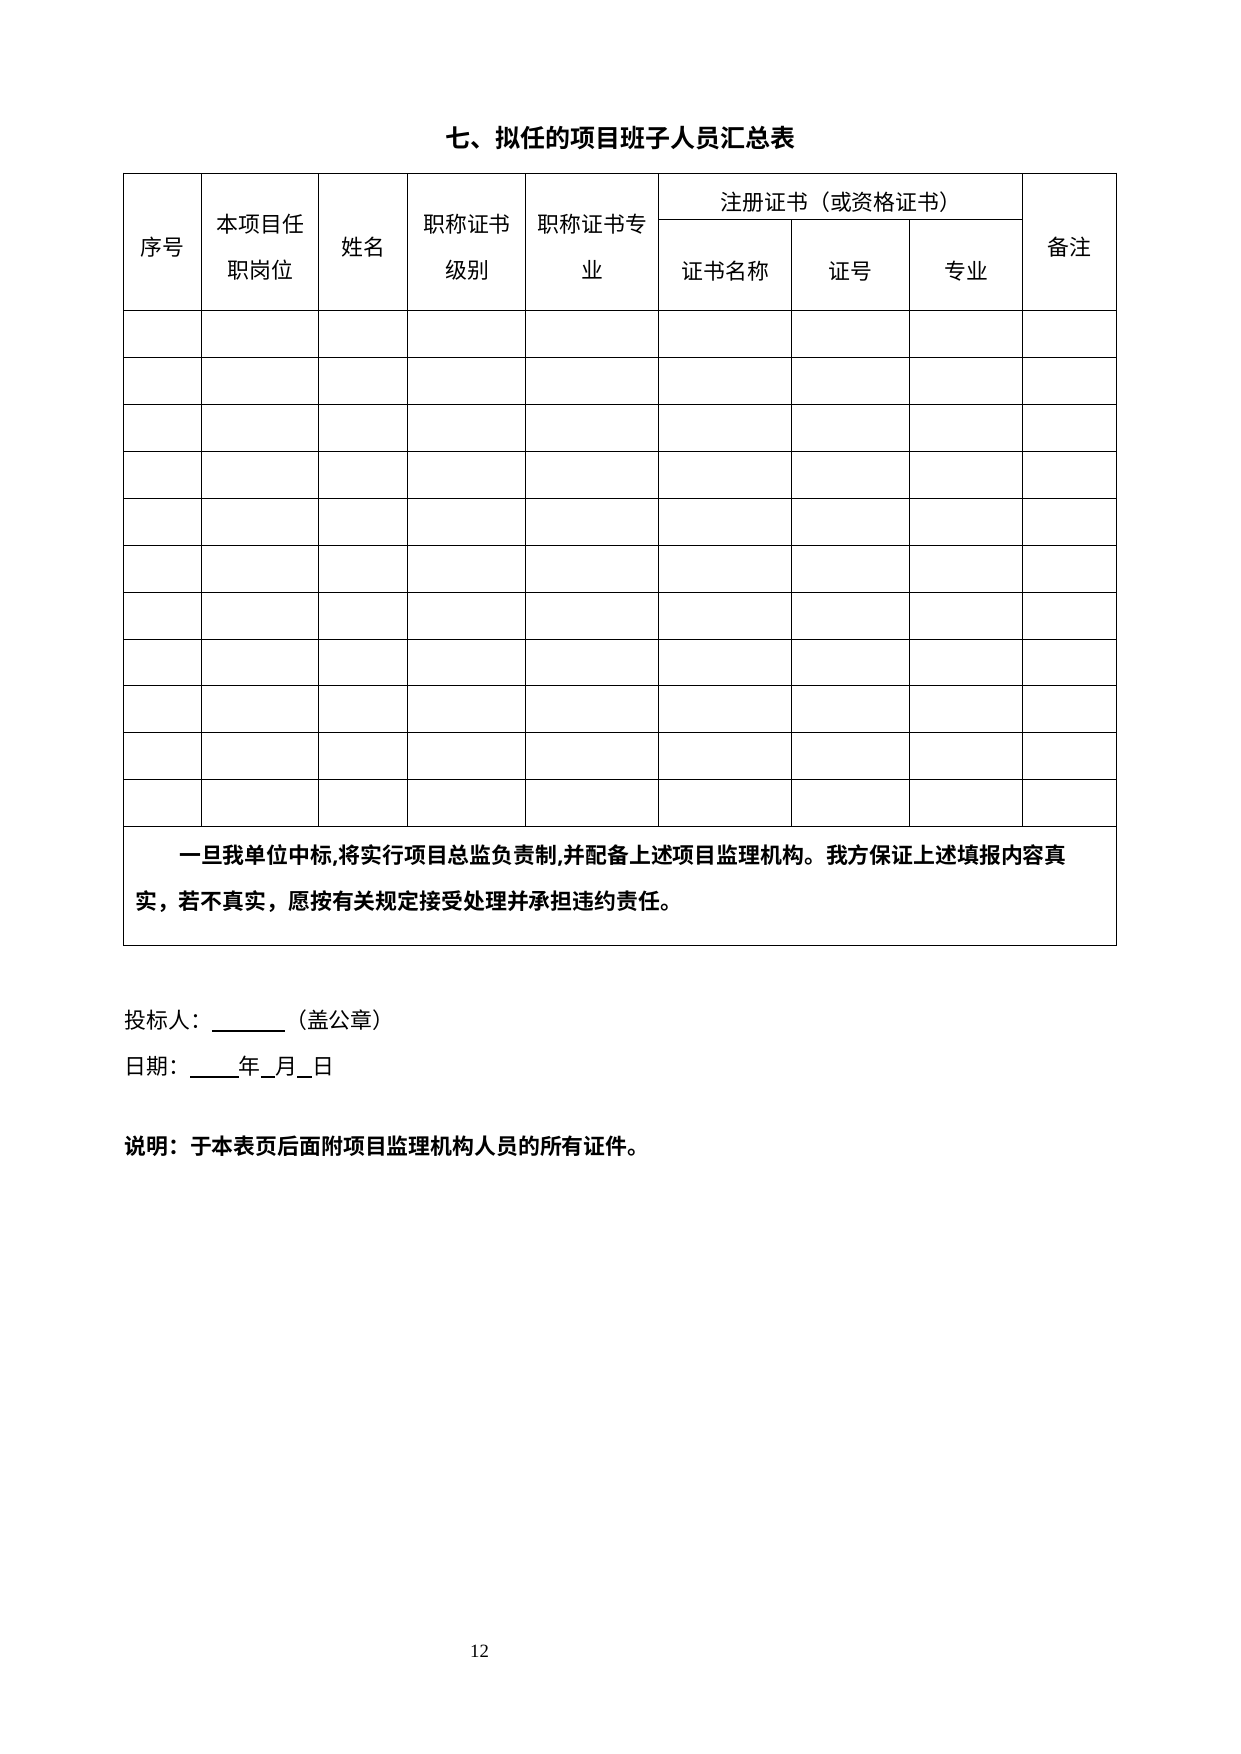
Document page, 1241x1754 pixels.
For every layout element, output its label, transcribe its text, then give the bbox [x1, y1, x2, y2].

table_cell [792, 499, 909, 545]
table_cell [792, 733, 909, 779]
table_cell 证号 [792, 220, 909, 310]
table_cell [659, 499, 791, 545]
table_cell [202, 686, 318, 732]
table_cell [659, 733, 791, 779]
table_cell [124, 593, 201, 638]
table_cell [408, 780, 525, 826]
table_cell [1023, 405, 1116, 451]
table_cell [526, 311, 658, 357]
table_cell [408, 593, 525, 638]
table_cell [1023, 311, 1116, 357]
table_cell 证书名称 [659, 220, 791, 310]
table_cell [526, 686, 658, 732]
table_cell [910, 405, 1022, 451]
table_cell [1023, 686, 1116, 732]
table_header 本项目任职岗位 [202, 174, 318, 310]
table_cell [124, 452, 201, 498]
table_cell [526, 780, 658, 826]
text 七、拟任的项目班子人员汇总表 [124, 118, 1116, 154]
table_cell [910, 452, 1022, 498]
table_header 姓名 [319, 174, 407, 310]
table_cell [792, 780, 909, 826]
table_cell [910, 780, 1022, 826]
text 说明：于本表页后面附项目监理机构人员的所有证件。 [124, 1129, 1116, 1161]
table_cell [319, 733, 407, 779]
table_cell [659, 405, 791, 451]
table_header 备注 [1023, 174, 1116, 310]
table_cell [408, 452, 525, 498]
table_cell [910, 733, 1022, 779]
table_cell [202, 311, 318, 357]
table_header 序号 [124, 174, 201, 310]
table_cell [319, 311, 407, 357]
table_cell [319, 640, 407, 685]
table_cell [408, 640, 525, 685]
table_cell [202, 405, 318, 451]
table_cell [1023, 640, 1116, 685]
table_cell [124, 358, 201, 404]
table_cell [792, 593, 909, 638]
table_cell [792, 311, 909, 357]
table_cell [1023, 452, 1116, 498]
table_cell [659, 452, 791, 498]
table_cell [659, 686, 791, 732]
table_header 职称证书级别 [408, 174, 525, 310]
table_cell [526, 499, 658, 545]
table_cell [408, 733, 525, 779]
table_cell [910, 593, 1022, 638]
table_cell [408, 358, 525, 404]
table_cell [1023, 733, 1116, 779]
table_cell [319, 499, 407, 545]
table_cell [526, 640, 658, 685]
table_cell [910, 499, 1022, 545]
table_cell [202, 452, 318, 498]
table_cell [408, 405, 525, 451]
table_cell [408, 686, 525, 732]
table_cell [526, 452, 658, 498]
table_cell [202, 780, 318, 826]
table_cell [792, 640, 909, 685]
table_cell [659, 546, 791, 592]
table_cell [408, 311, 525, 357]
table_cell 一旦我单位中标,将实行项目总监负责制,并配备上述项目监理机构。我方保证上述填报内容真实，若不真实，愿按有关规定接受处理并承担违约责任。 [124, 827, 1116, 945]
table_cell [910, 640, 1022, 685]
table_cell [202, 546, 318, 592]
table_cell [526, 358, 658, 404]
table_cell [202, 358, 318, 404]
table_cell [526, 733, 658, 779]
table_cell [202, 593, 318, 638]
table_cell [202, 499, 318, 545]
table_cell 专业 [910, 220, 1022, 310]
table_header 注册证书（或资格证书） [659, 174, 1022, 219]
table_cell [792, 686, 909, 732]
table_cell [1023, 546, 1116, 592]
table_cell [319, 593, 407, 638]
table_cell [124, 311, 201, 357]
table_cell [1023, 780, 1116, 826]
table_cell [124, 499, 201, 545]
table_cell [526, 593, 658, 638]
table_cell [319, 358, 407, 404]
table_header 职称证书专业 [526, 174, 658, 310]
table_cell [792, 405, 909, 451]
table_cell [526, 405, 658, 451]
table_cell [910, 311, 1022, 357]
table_cell [1023, 499, 1116, 545]
table_cell [659, 593, 791, 638]
table_cell [1023, 593, 1116, 638]
table_cell [124, 546, 201, 592]
table_cell [910, 546, 1022, 592]
table_cell [792, 546, 909, 592]
table_cell [202, 733, 318, 779]
table_cell [659, 640, 791, 685]
table_cell [910, 686, 1022, 732]
table_cell [792, 452, 909, 498]
table_cell [408, 546, 525, 592]
table_cell [319, 452, 407, 498]
table_cell [124, 780, 201, 826]
table_cell [124, 733, 201, 779]
table_cell [319, 546, 407, 592]
table_cell [659, 358, 791, 404]
table_cell [124, 686, 201, 732]
table_cell [659, 780, 791, 826]
table_cell [910, 358, 1022, 404]
table_cell [202, 640, 318, 685]
table_cell [792, 358, 909, 404]
table_cell [659, 311, 791, 357]
text 日期： 年 月 日 [124, 1038, 1116, 1083]
table_cell [124, 405, 201, 451]
text 投标人： （盖公章） [124, 992, 1116, 1038]
table_cell [526, 546, 658, 592]
table_cell [1023, 358, 1116, 404]
table_cell [408, 499, 525, 545]
table_cell [319, 780, 407, 826]
table_cell [319, 405, 407, 451]
table_cell [124, 640, 201, 685]
table_cell [319, 686, 407, 732]
